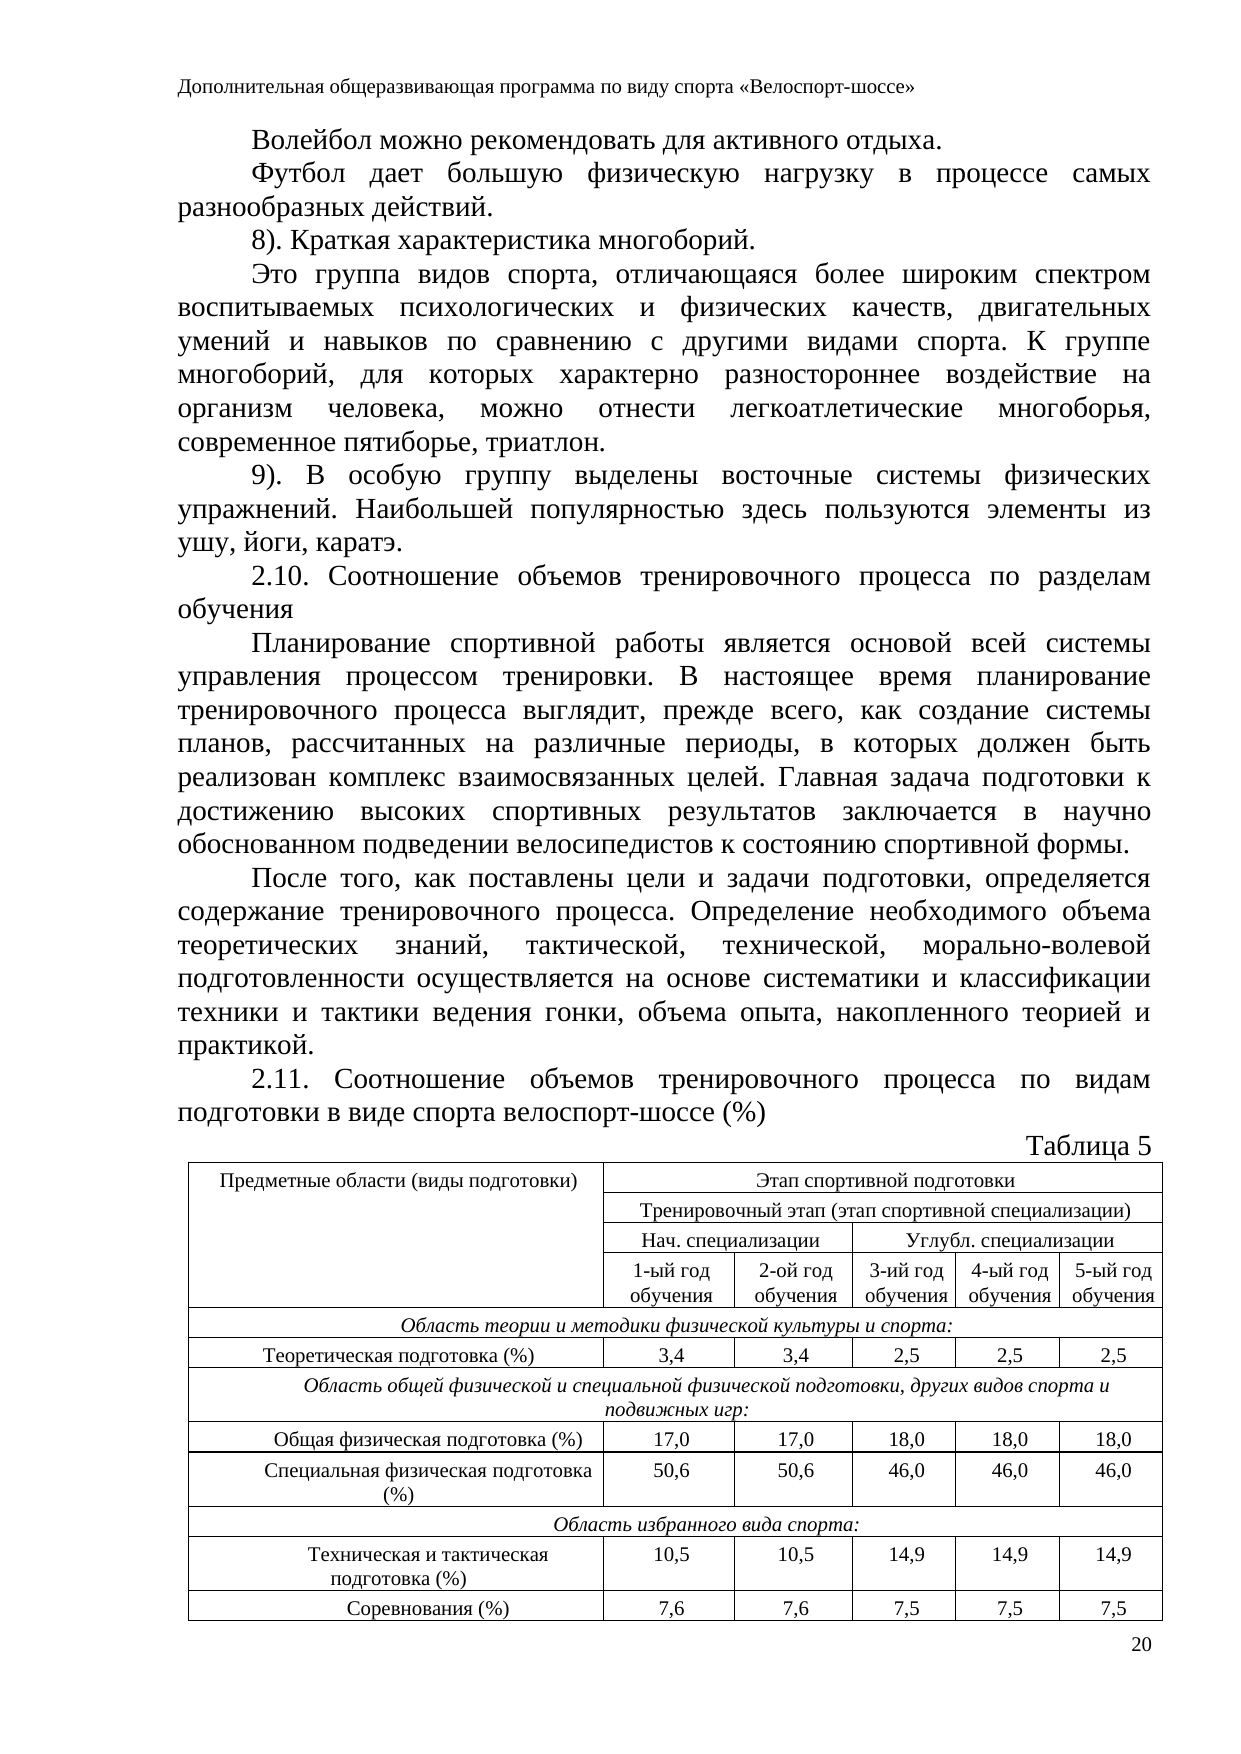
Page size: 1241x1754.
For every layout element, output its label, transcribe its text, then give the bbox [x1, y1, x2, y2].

table_cell 10,5 [604, 1537, 734, 1590]
text 2.10. Соотношение объемов тренировочного процесса по разделам обучения [177, 558, 1152, 625]
table_cell 18,0 [853, 1422, 955, 1451]
table_cell 46,0 [1060, 1453, 1162, 1506]
table_cell 14,9 [956, 1537, 1059, 1590]
table_header Этап спортивной подготовки [604, 1163, 1162, 1192]
text Волейбол можно рекомендовать для активного отдыха. [177, 122, 1152, 155]
table_cell 17,0 [735, 1422, 852, 1451]
text 2.11. Соотношение объемов тренировочного процесса по видам подготовки в виде спорта велоспорт-шоссе (%) [177, 1061, 1152, 1128]
table_cell 17,0 [604, 1422, 734, 1451]
table_cell Теоретическая подготовка (%) [189, 1338, 603, 1367]
table_cell 1-ый год обучения [604, 1253, 734, 1307]
table_cell 7,6 [604, 1591, 734, 1620]
table_cell 2,5 [1060, 1338, 1162, 1367]
text После того, как поставлены цели и задачи подготовки, определяется содержание тренировочного процесса. Определение необходимого объема теоретических знаний, тактической, технической, морально-волевой подготовленности осуществляется на основе систематики и классификации техники и тактики ведения гонки, объема опыта, накопленного теорией и практикой. [177, 860, 1152, 1061]
table_cell Соревнования (%) [189, 1591, 603, 1620]
table_cell 4-ый год обучения [956, 1253, 1059, 1307]
table_cell Специальная физическая подготовка (%) [189, 1453, 603, 1506]
table_cell 3-ий год обучения [853, 1253, 955, 1307]
text Футбол дает большую физическую нагрузку в процессе самых разнообразных действий. [177, 155, 1152, 222]
table_cell 50,6 [735, 1453, 852, 1506]
table_cell 7,5 [853, 1591, 955, 1620]
table_cell 46,0 [956, 1453, 1059, 1506]
table_cell Нач. специализации [604, 1223, 852, 1252]
table_cell 46,0 [853, 1453, 955, 1506]
table_cell 10,5 [735, 1537, 852, 1590]
table_cell 3,4 [735, 1338, 852, 1367]
table_cell 7,6 [735, 1591, 852, 1620]
table_cell Техническая и тактическая подготовка (%) [189, 1537, 603, 1590]
text 9). В особую группу выделены восточные системы физических упражнений. Наибольшей популярностью здесь пользуются элементы из ушу, йоги, каратэ. [177, 457, 1152, 558]
text 8). Краткая характеристика многоборий. [177, 222, 1152, 256]
table_cell 3,4 [604, 1338, 734, 1367]
table_cell Область избранного вида спорта: [189, 1507, 1162, 1536]
table_cell 18,0 [956, 1422, 1059, 1451]
text Планирование спортивной работы является основой всей системы управления процессом тренировки. В настоящее время планирование тренировочного процесса выглядит, прежде всего, как создание системы планов, рассчитанных на различные периоды, в которых должен быть реализован комплекс взаимосвязанных целей. Главная задача подготовки к достижению высоких спортивных результатов заключается в научно обоснованном подведении велосипедистов к состоянию спортивной формы. [177, 625, 1152, 860]
table_cell 14,9 [853, 1537, 955, 1590]
table_header Предметные области (виды подготовки) [189, 1163, 603, 1307]
table_cell Тренировочный этап (этап спортивной специализации) [604, 1193, 1162, 1222]
text Это группа видов спорта, отличающаяся более широким спектром воспитываемых психологических и физических качеств, двигательных умений и навыков по сравнению с другими видами спорта. К группе многоборий, для которых характерно разностороннее воздействие на организм человека, можно отнести легкоатлетические многоборья, современное пятиборье, триатлон. [177, 256, 1152, 457]
table_cell 14,9 [1060, 1537, 1162, 1590]
table_cell 2-ой год обучения [735, 1253, 852, 1307]
table_cell 7,5 [1060, 1591, 1162, 1620]
table_cell Общая физическая подготовка (%) [189, 1422, 603, 1451]
table_cell 2,5 [853, 1338, 955, 1367]
table_cell Углубл. специализации [853, 1223, 1162, 1252]
table_cell 50,6 [604, 1453, 734, 1506]
table_cell 7,5 [956, 1591, 1059, 1620]
table_cell 2,5 [956, 1338, 1059, 1367]
table_cell Область теории и методики физической культуры и спорта: [189, 1308, 1162, 1337]
table_cell 5-ый год обучения [1060, 1253, 1162, 1307]
table_cell Область общей физической и специальной физической подготовки, других видов спорта и подвижных игр: [189, 1368, 1162, 1421]
table_cell 18,0 [1060, 1422, 1162, 1451]
text Таблица 5 [177, 1128, 1152, 1162]
